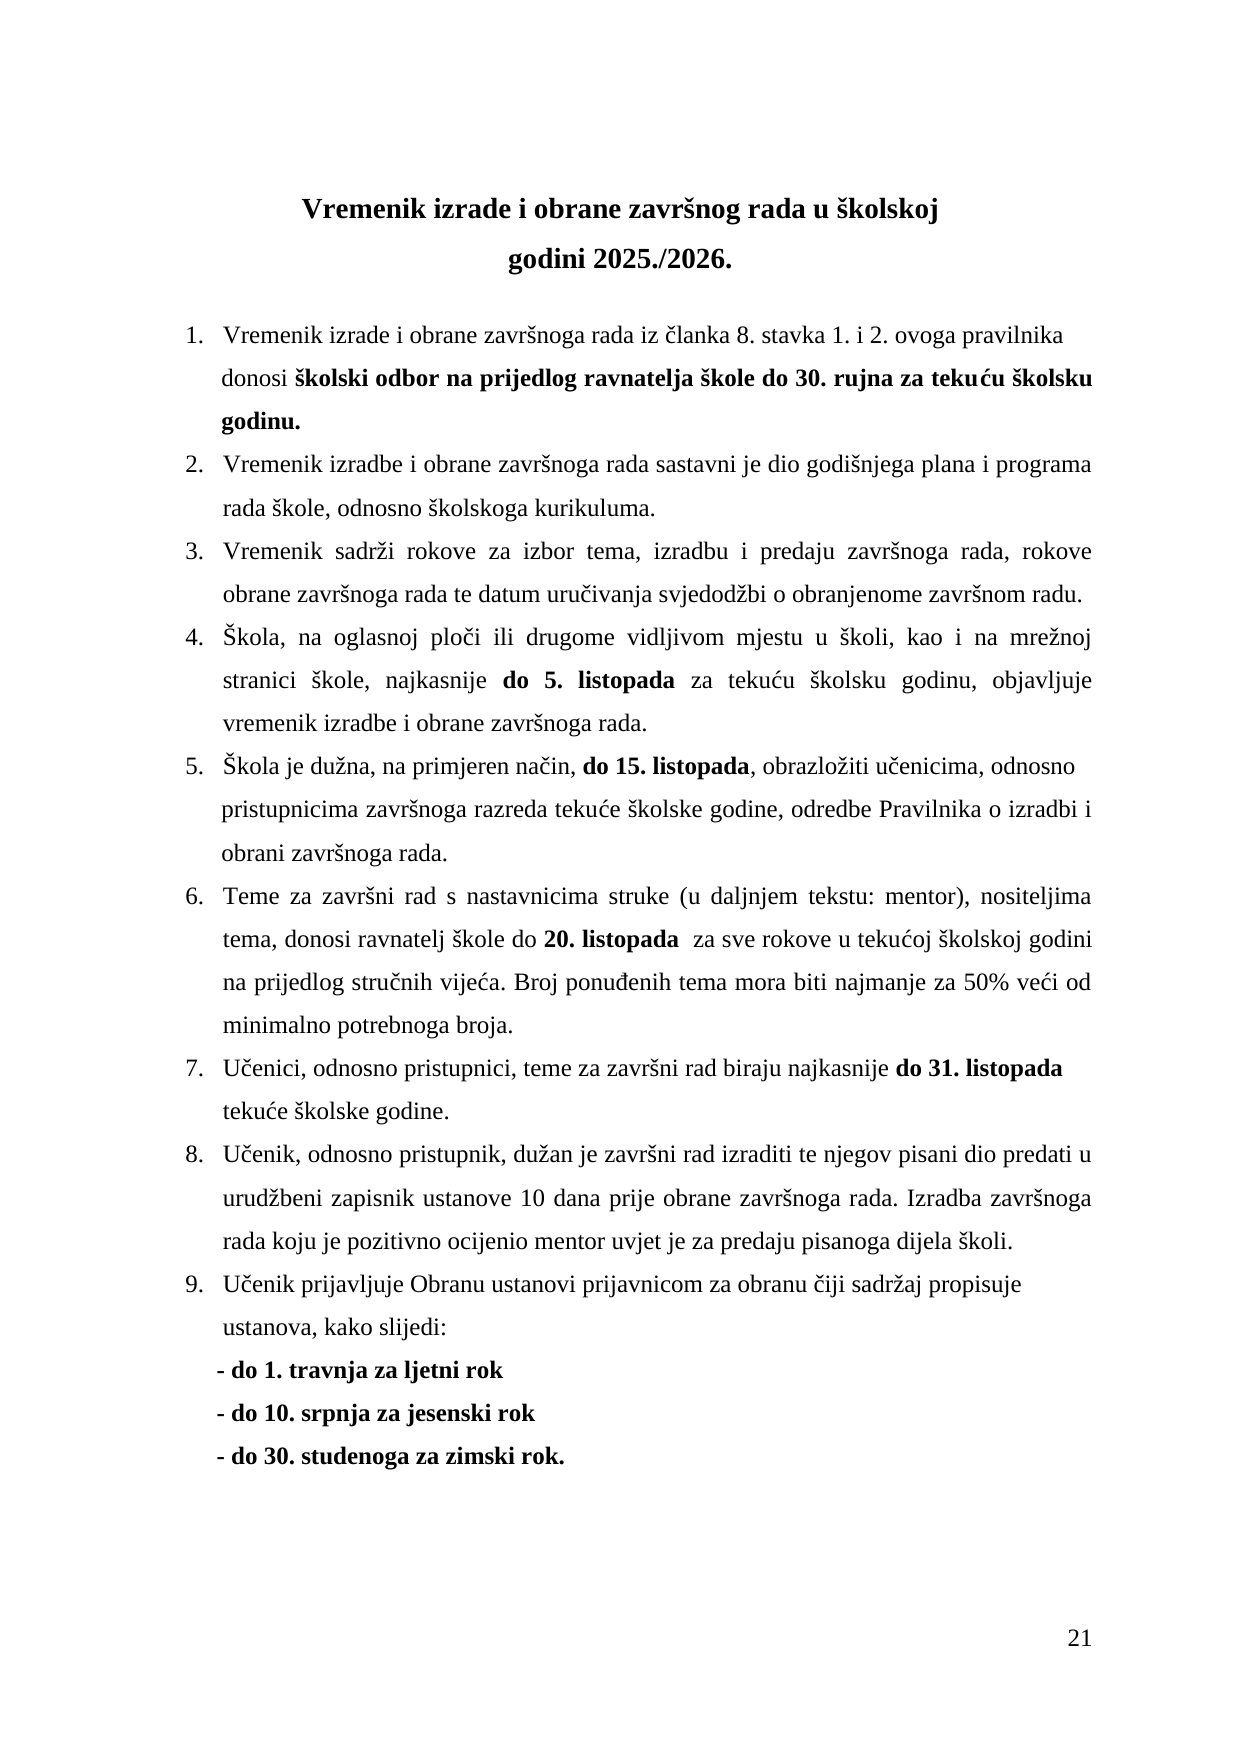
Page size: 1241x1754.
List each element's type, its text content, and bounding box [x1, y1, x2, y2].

text donosi školski odbor na prijedlog ravnatelja škole do 30. rujna za tekuću školsku godinu. [221, 363, 1093, 435]
text tekuće školske godine. [148, 1096, 1093, 1125]
list Teme za završni rad s nastavnicima struke (u daljnjem tekstu: mentor), nositeljima tema, donosi ravnatelj škole do 20. listopada za sve rokove u tekućoj školskoj godini na prijedlog stručnih vijeća. Broj ponuđenih tema mora biti najmanje za 50% veći od minimalno potrebnoga broja. [185, 881, 1093, 1039]
list Učenik prijavljuje Obranu ustanovi prijavnicom za obranu čiji sadržaj propisuje [185, 1269, 1093, 1298]
list Vremenik izradbe i obrane završnoga rada sastavni je dio godišnjega plana i programa rada škole, odnosno školskoga kurikuluma. [185, 449, 1093, 521]
list Škola je dužna, na primjeren način, do 15. listopada, obrazložiti učenicima, odnosno [185, 751, 1093, 780]
list Vremenik sadrži rokove za izbor tema, izradbu i predaju završnoga rada, rokove obrane završnoga rada te datum uručivanja svjedodžbi o obranjenome završnom radu. [185, 536, 1093, 608]
text pristupnicima završnoga razreda tekuće školske godine, odredbe Pravilnika o izradbi i obrani završnoga rada. [221, 794, 1093, 866]
text - do 1. travnja za ljetni rok [148, 1355, 1093, 1384]
list Škola, na oglasnoj ploči ili drugome vidljivom mjestu u školi, kao i na mrežnoj stranici škole, najkasnije do 5. listopada za tekuću školsku godinu, objavljuje vremenik izradbe i obrane završnoga rada. [185, 622, 1093, 737]
list Učenik, odnosno pristupnik, dužan je završni rad izraditi te njegov pisani dio predati u urudžbeni zapisnik ustanove 10 dana prije obrane završnoga rada. Izradba završnoga rada koju je pozitivno ocijenio mentor uvjet je za predaju pisanoga dijela školi. [185, 1139, 1093, 1254]
list Učenici, odnosno pristupnici, teme za završni rad biraju najkasnije do 31. listopada [185, 1053, 1093, 1082]
text - do 30. studenoga za zimski rok. [148, 1441, 1093, 1470]
text ustanova, kako slijedi: [148, 1312, 1093, 1341]
text Vremenik izrade i obrane završnog rada u školskoj [148, 191, 1093, 224]
text - do 10. srpnja za jesenski rok [148, 1398, 1093, 1427]
text godini 2025./2026. [148, 241, 1093, 274]
list Vremenik izrade i obrane završnoga rada iz članka 8. stavka 1. i 2. ovoga pravilnika [185, 320, 1093, 349]
